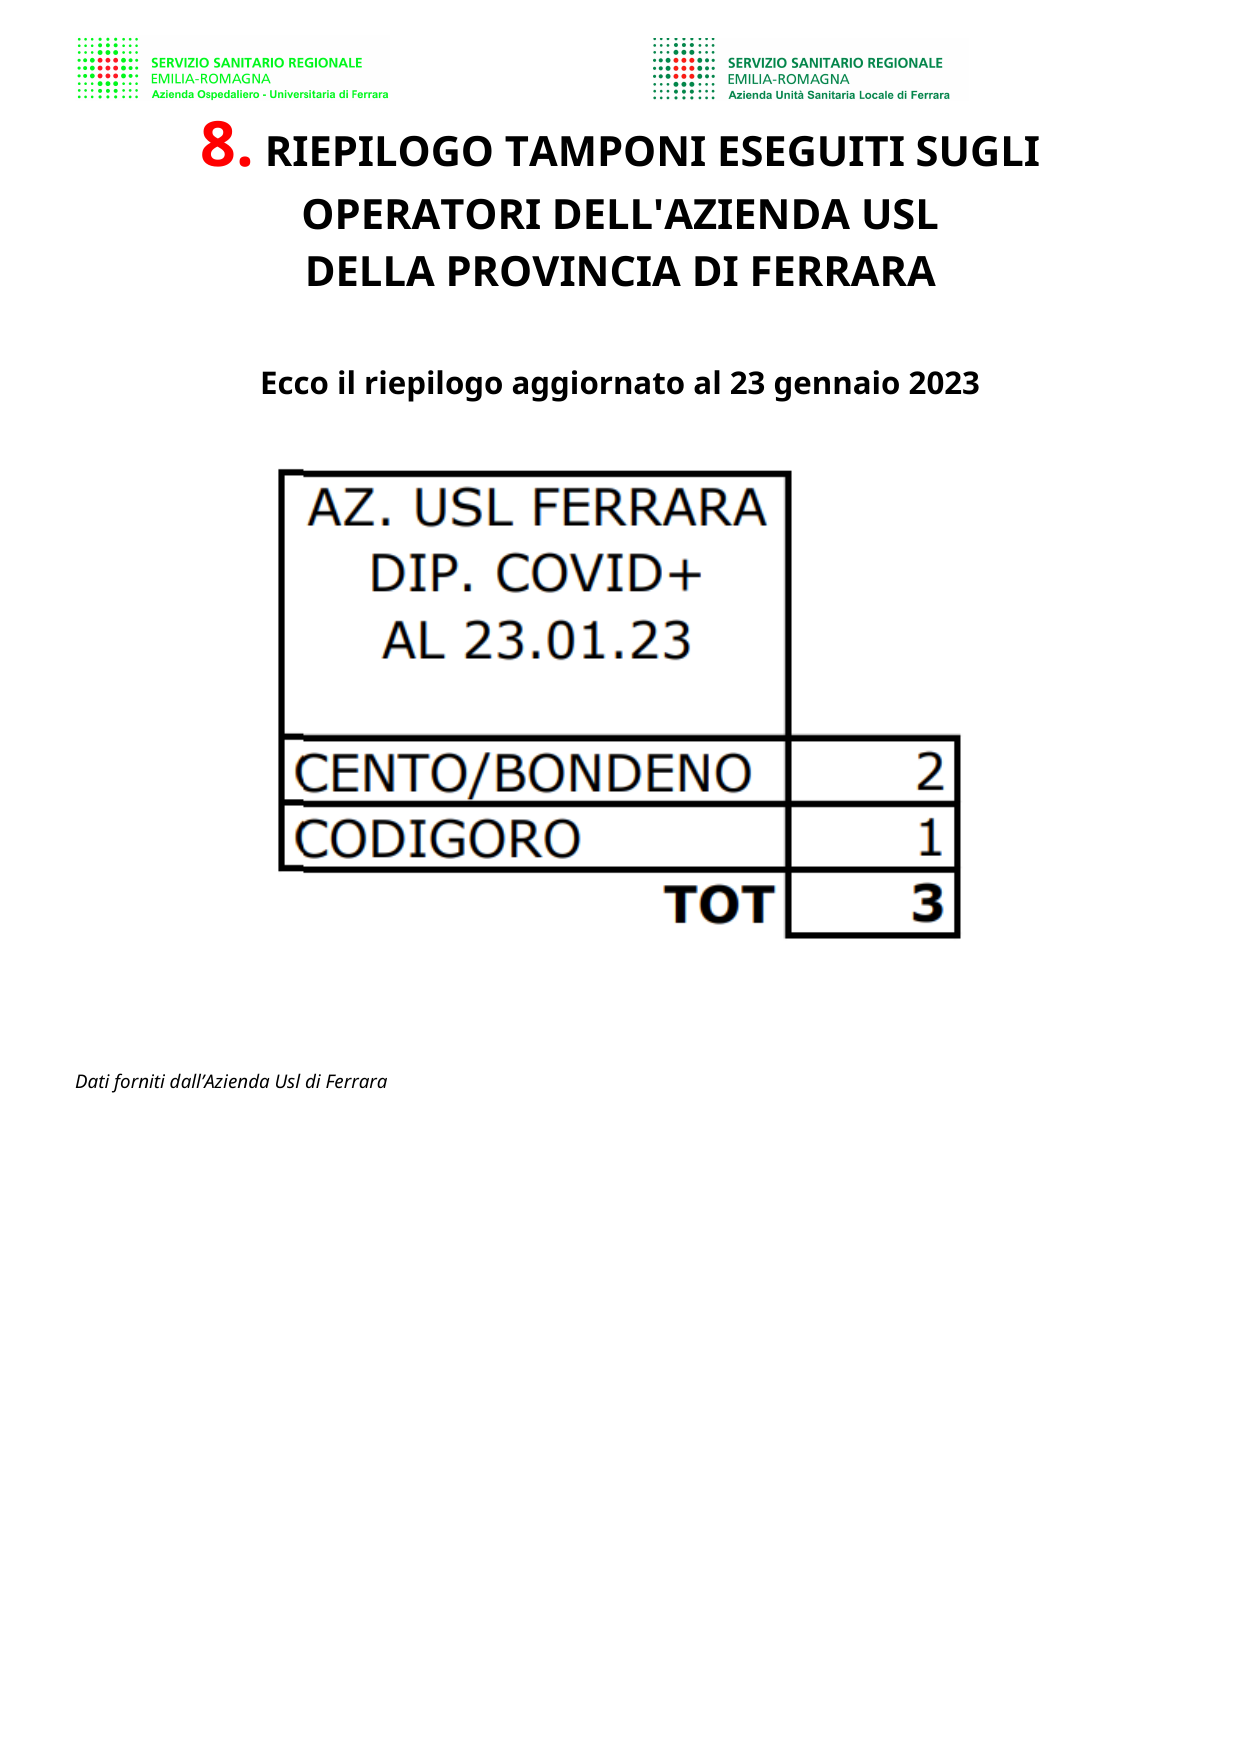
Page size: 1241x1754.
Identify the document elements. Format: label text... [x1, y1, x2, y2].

picture [238, 446, 1003, 992]
picture [75, 35, 391, 101]
text DELLA PROVINCIA DI FERRARA [75, 242, 1165, 299]
text 8. RIEPILOGO TAMPONI ESEGUITI SUGLI [75, 100, 1165, 185]
text Ecco il riepilogo aggiornato al 23 gennaio 2023 [75, 361, 1165, 404]
text OPERATORI DELL'AZIENDA USL [75, 185, 1165, 242]
text Dati forniti dall’Azienda Usl di Ferrara [75, 1068, 1165, 1094]
picture [653, 38, 969, 101]
